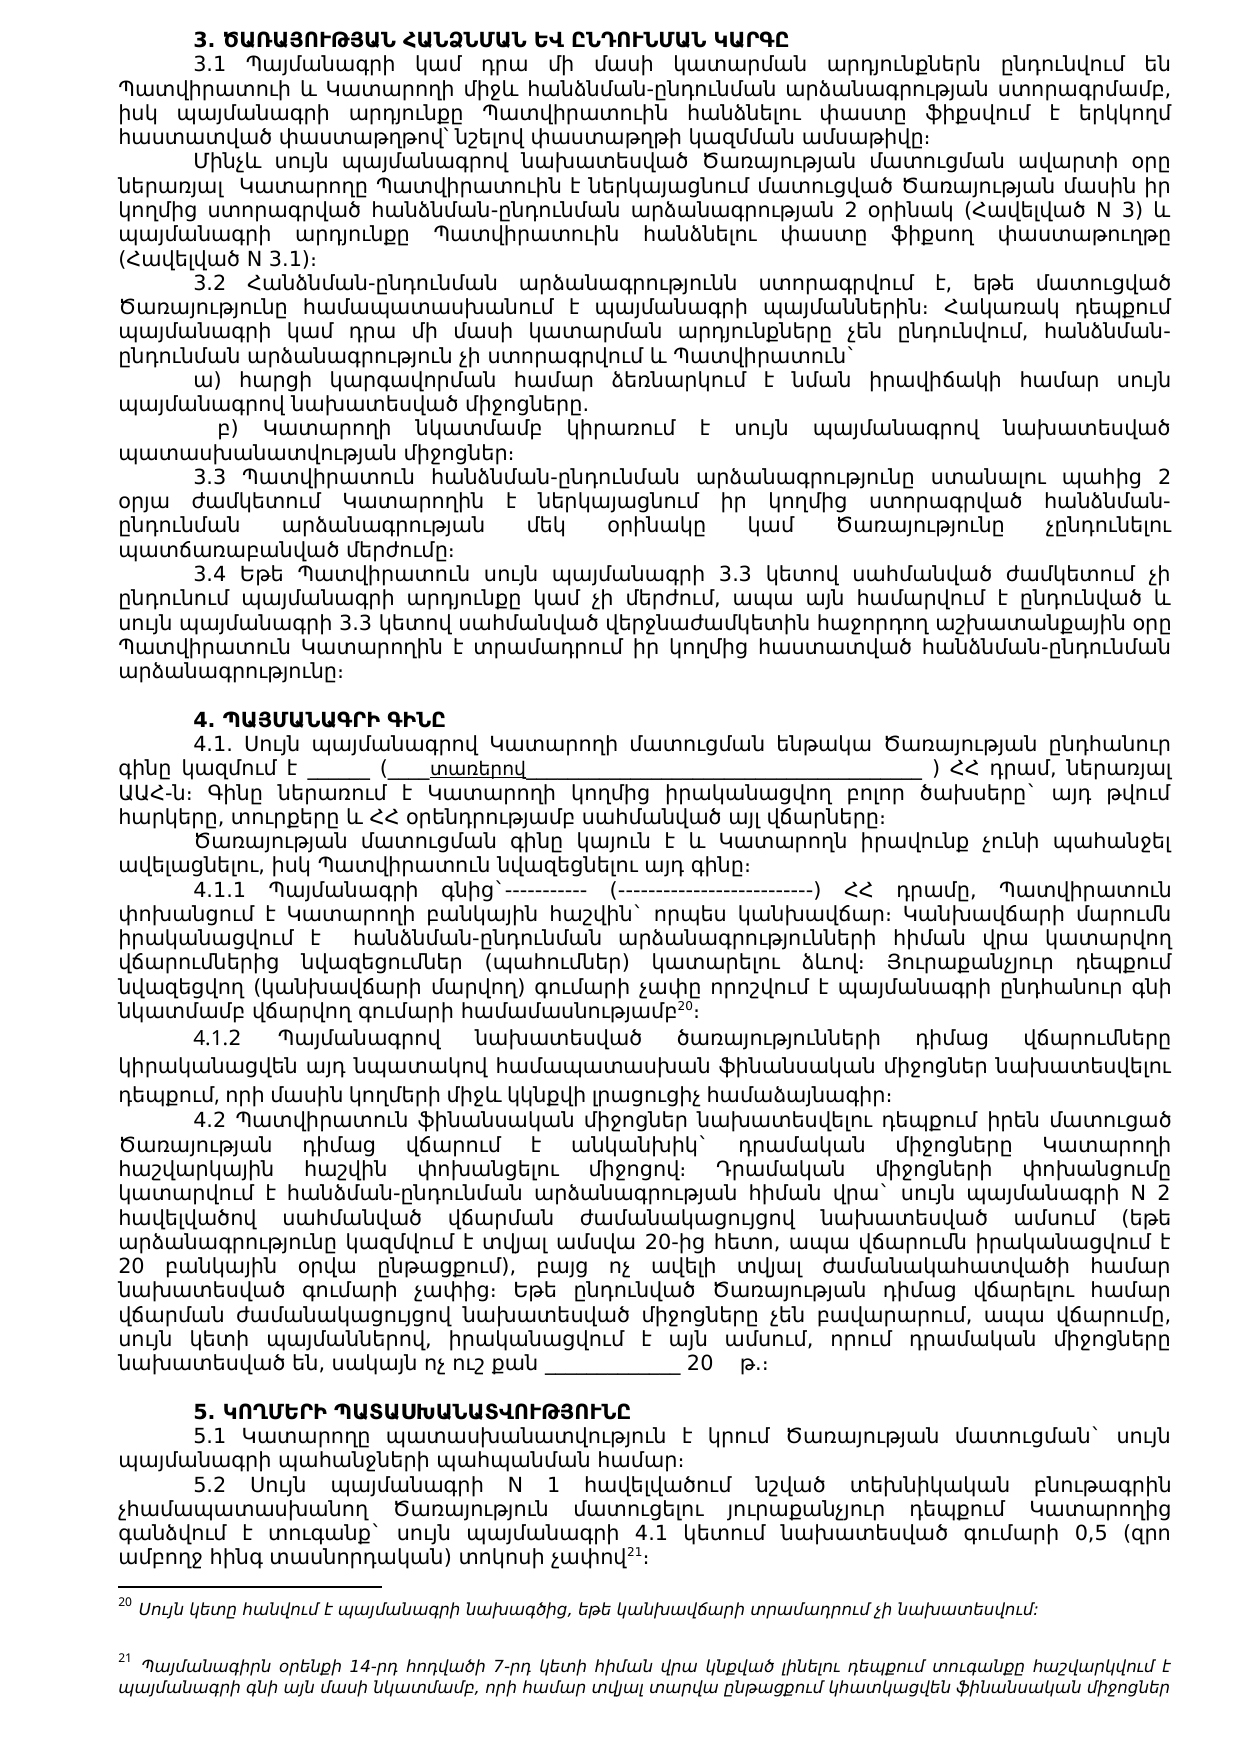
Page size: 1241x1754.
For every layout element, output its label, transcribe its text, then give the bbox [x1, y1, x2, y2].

text 4. ՊԱՅՄԱՆԱԳՐԻ ԳԻՆԸ [118, 708, 1172, 732]
text 3.1 Պայմանագրի կամ դրա մի մասի կատարման արդյունքներն ընդունվում են Պատվիրատուի և Կատարողի միջև հանձնման-ընդունման արձանագրության ստորագրմամբ, իսկ պայմանագրի արդյունքը Պատվիրատուին հանձնելու փաստը ֆիքսվում է երկկողմ հաստատված փաստաթղթով՝ նշելով փաստաթղթի կազմման ամսաթիվը։ [118, 52, 1172, 149]
text 5. ԿՈՂՄԵՐԻ ՊԱՏԱՍԽԱՆԱՏՎՈՒԹՅՈՒՆԸ [118, 1400, 1172, 1424]
text 3.3 Պատվիրատուն հանձնման-ընդունման արձանագրությունը ստանալու պահից 2 օրյա ժամկետում Կատարողին է ներկայացնում իր կողմից ստորագրված հանձնման-ընդունման արձանագրության մեկ օրինակը կամ Ծառայությունը չընդունելու պատճառաբանված մերժումը։ [118, 465, 1172, 562]
text 4.1.1 Պայմանագրի գնից`----------- (--------------------------) ՀՀ դրամը, Պատվիրատուն փոխանցում է Կատարողի բանկային հաշվին` որպես կանխավճար։ Կանխավճարի մարումն իրականացվում է հանձնման-ընդունման արձանագրությունների հիման վրա կատարվող վճարումներից նվազեցումներ (պահումներ) կատարելու ձևով։ Յուրաքանչյուր դեպքում նվազեցվող (կանխավճարի մարվող) գումարի չափը որոշվում է պայմանագրի ընդհանուր գնի նկատմամբ վճարվող գումարի համամասնությամբ։ [118, 878, 1172, 1023]
text 4.1.2 Պայմանագրով նախատեսված ծառայությունների դիմաց վճարումները կիրականացվեն այդ նպատակով համապատասխան ֆինանսական միջոցներ նախատեսվելու դեպքում, որի մասին կողմերի միջև կկնքվի լրացուցիչ համաձայնագիր։ [118, 1023, 1172, 1108]
text Ծառայության մատուցման գինը կայուն է և Կատարողն իրավունք չունի պահանջել ավելացնելու, իսկ Պատվիրատուն նվազեցնելու այդ գինը։ [118, 829, 1172, 878]
text 5.2 Սույն պայմանագրի N 1 հավելվածում նշված տեխնիկական բնութագրին չհամապատասխանող Ծառայություն մատուցելու յուրաքանչյուր դեպքում Կատարողից գանձվում է տուգանք` սույն պայմանագրի 4.1 կետում նախատեսված գումարի 0,5 (զրո ամբողջ հինգ տասնորդական) տոկոսի չափով։ [118, 1473, 1172, 1570]
text Մինչև սույն պայմանագրով նախատեսված Ծառայության մատուցման ավարտի օրը ներառյալ Կատարողը Պատվիրատուին է ներկայացնում մատուցված Ծառայության մասին իր կողմից ստորագրված հանձնման-ընդունման արձանագրության 2 օրինակ (Հավելված N 3) և պայմանագրի արդյունքը Պատվիրատուին հանձնելու փաստը ֆիքսող փաստաթուղթը (Հավելված N 3.1)։ [118, 149, 1172, 271]
text 4.1. Սույն պայմանագրով Կատարողի մատուցման ենթակա Ծառայության ընդհանուր գինը կազմում է ______ (____տառերով______________________________________ ) ՀՀ դրամ, ներառյալ ԱԱՀ-ն։ Գինը ներառում է Կատարողի կողմից իրականացվող բոլոր ծախսերը` այդ թվում հարկերը, տուրքերը և ՀՀ օրենդրությամբ սահմանված այլ վճարները։ [118, 732, 1172, 829]
text ա) հարցի կարգավորման համար ձեռնարկում է նման իրավիճակի համար սույն պայմանագրով նախատեսված միջոցները. [118, 368, 1172, 416]
text 3.2 Հանձնման-ընդունման արձանագրությունն ստորագրվում է, եթե մատուցված Ծառայությունը համապատասխանում է պայմանագրի պայմաններին։ Հակառակ դեպքում պայմանագրի կամ դրա մի մասի կատարման արդյունքները չեն ընդունվում, հանձնման-ընդունման արձանագրություն չի ստորագրվում և Պատվիրատուն` [118, 271, 1172, 368]
text 4.2 Պատվիրատուն ֆինանսական միջոցներ նախատեսվելու դեպքում իրեն մատուցած Ծառայության դիմաց վճարում է անկանխիկ` դրամական միջոցները Կատարողի հաշվարկային հաշվին փոխանցելու միջոցով։ Դրամական միջոցների փոխանցումը կատարվում է հանձման-ընդունման արձանագրության հիման վրա` սույն պայմանագրի N 2 հավելվածով սահմանված վճարման ժամանակացույցով նախատեսված ամսում (եթե արձանագրությունը կազմվում է տվյալ ամսվա 20-ից հետո, ապա վճարումն իրականացվում է 20 բանկային օրվա ընթացքում), բայց ոչ ավելի տվյալ ժամանակահատվածի համար նախատեսված գումարի չափից։ Եթե ընդունված Ծառայության դիմաց վճարելու համար վճարման ժամանակացույցով նախատեսված միջոցները չեն բավարարում, ապա վճարումը, սույն կետի պայմաններով, իրականացվում է այն ամսում, որում դրամական միջոցները նախատեսված են, սակայն ոչ ուշ քան _____________ 20 թ.։ [118, 1108, 1172, 1376]
text 3. ԾԱՌԱՅՈՒԹՅԱՆ ՀԱՆՁՆՄԱՆ ԵՎ ԸՆԴՈՒՆՄԱՆ ԿԱՐԳԸ [118, 28, 1172, 52]
text 3.4 Եթե Պատվիրատուն սույն պայմանագրի 3.3 կետով սահմանված ժամկետում չի ընդունում պայմանագրի արդյունքը կամ չի մերժում, ապա այն համարվում է ընդունված և սույն պայմանագրի 3.3 կետով սահմանված վերջնաժամկետին հաջորդող աշխատանքային օրը Պատվիրատուն Կատարողին է տրամադրում իր կողմից հաստատված հանձնման-ընդունման արձանագրությունը։ [118, 562, 1172, 683]
text բ) Կատարողի նկատմամբ կիրառում է սույն պայմանագրով նախատեսված պատասխանատվության միջոցներ։ [118, 416, 1172, 465]
text 5.1 Կատարողը պատասխանատվություն է կրում Ծառայության մատուցման` սույն պայմանագրի պահանջների պահպանման համար։ [118, 1424, 1172, 1473]
